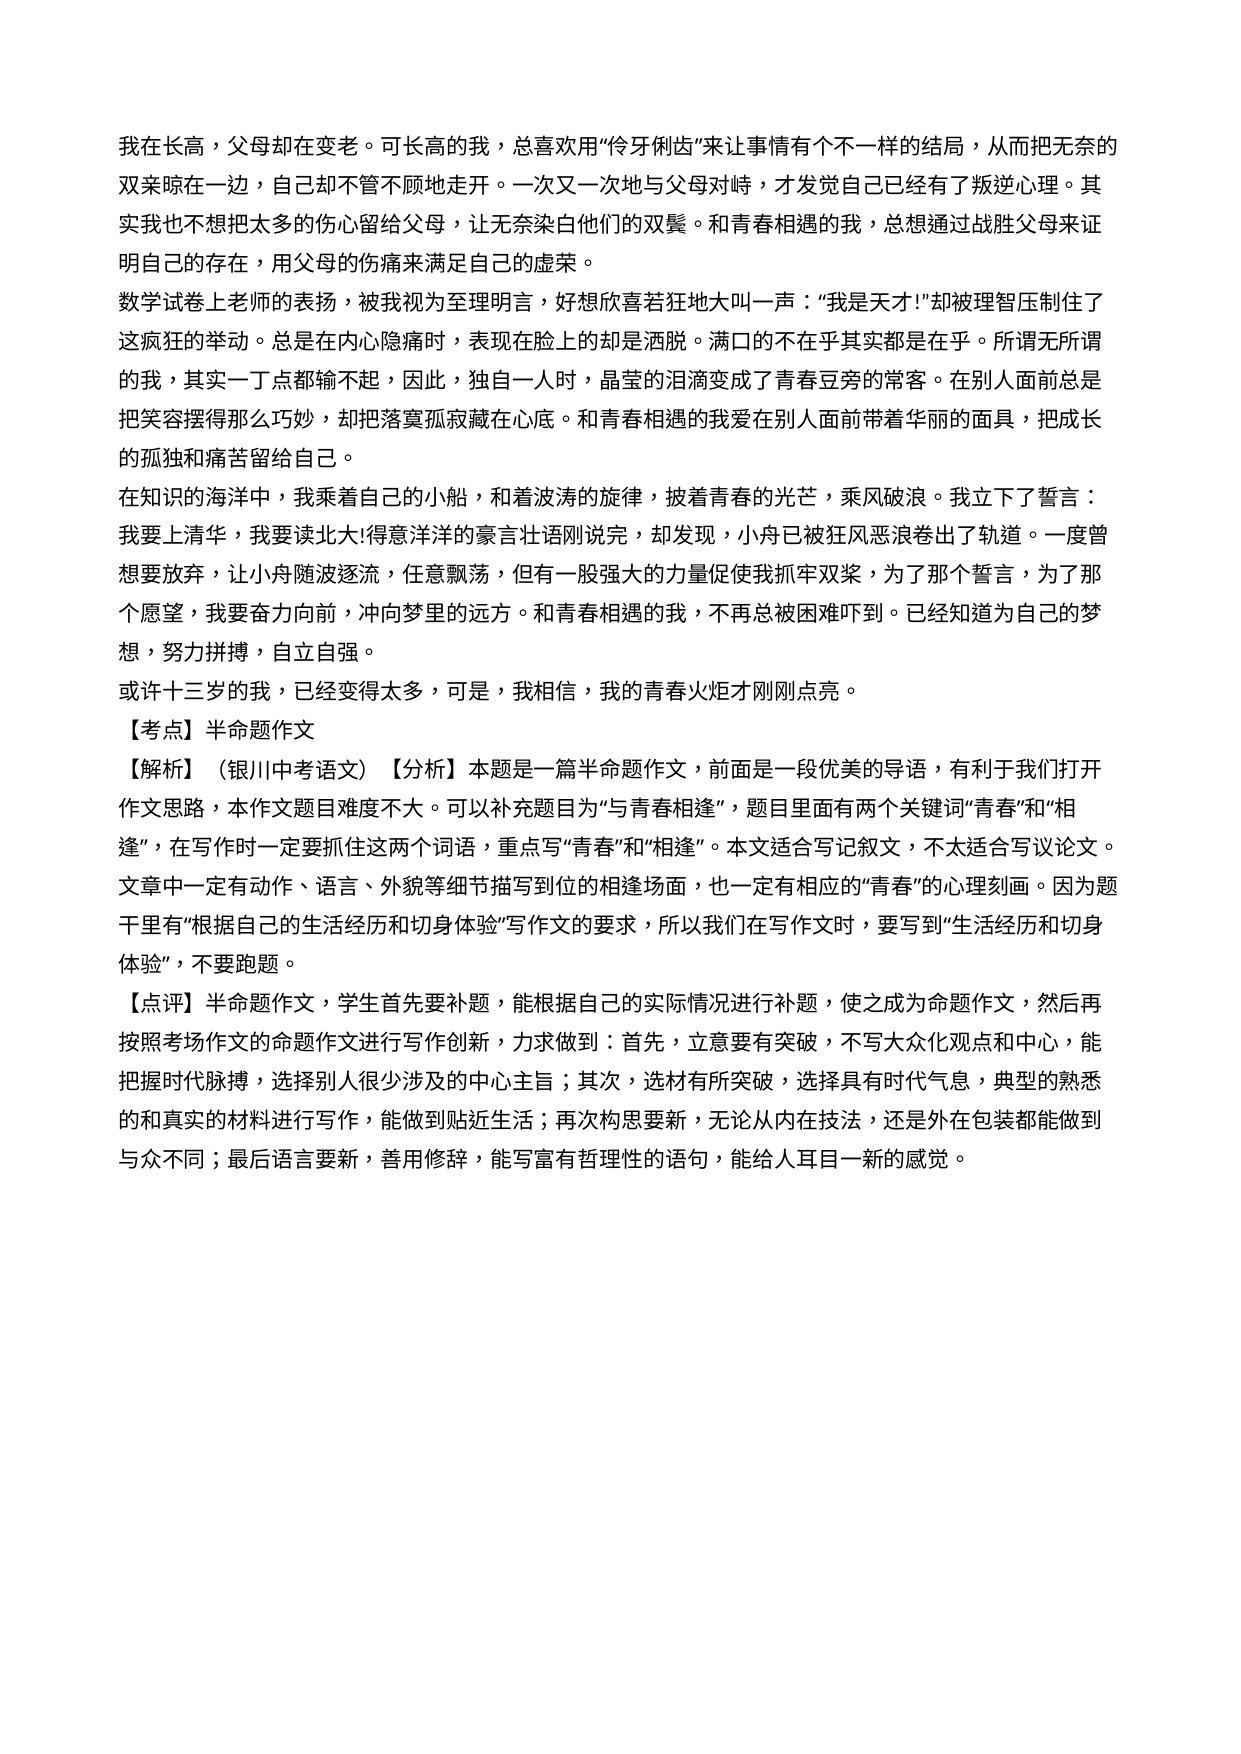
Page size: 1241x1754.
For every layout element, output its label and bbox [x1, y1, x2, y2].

text [118, 129, 1122, 1175]
